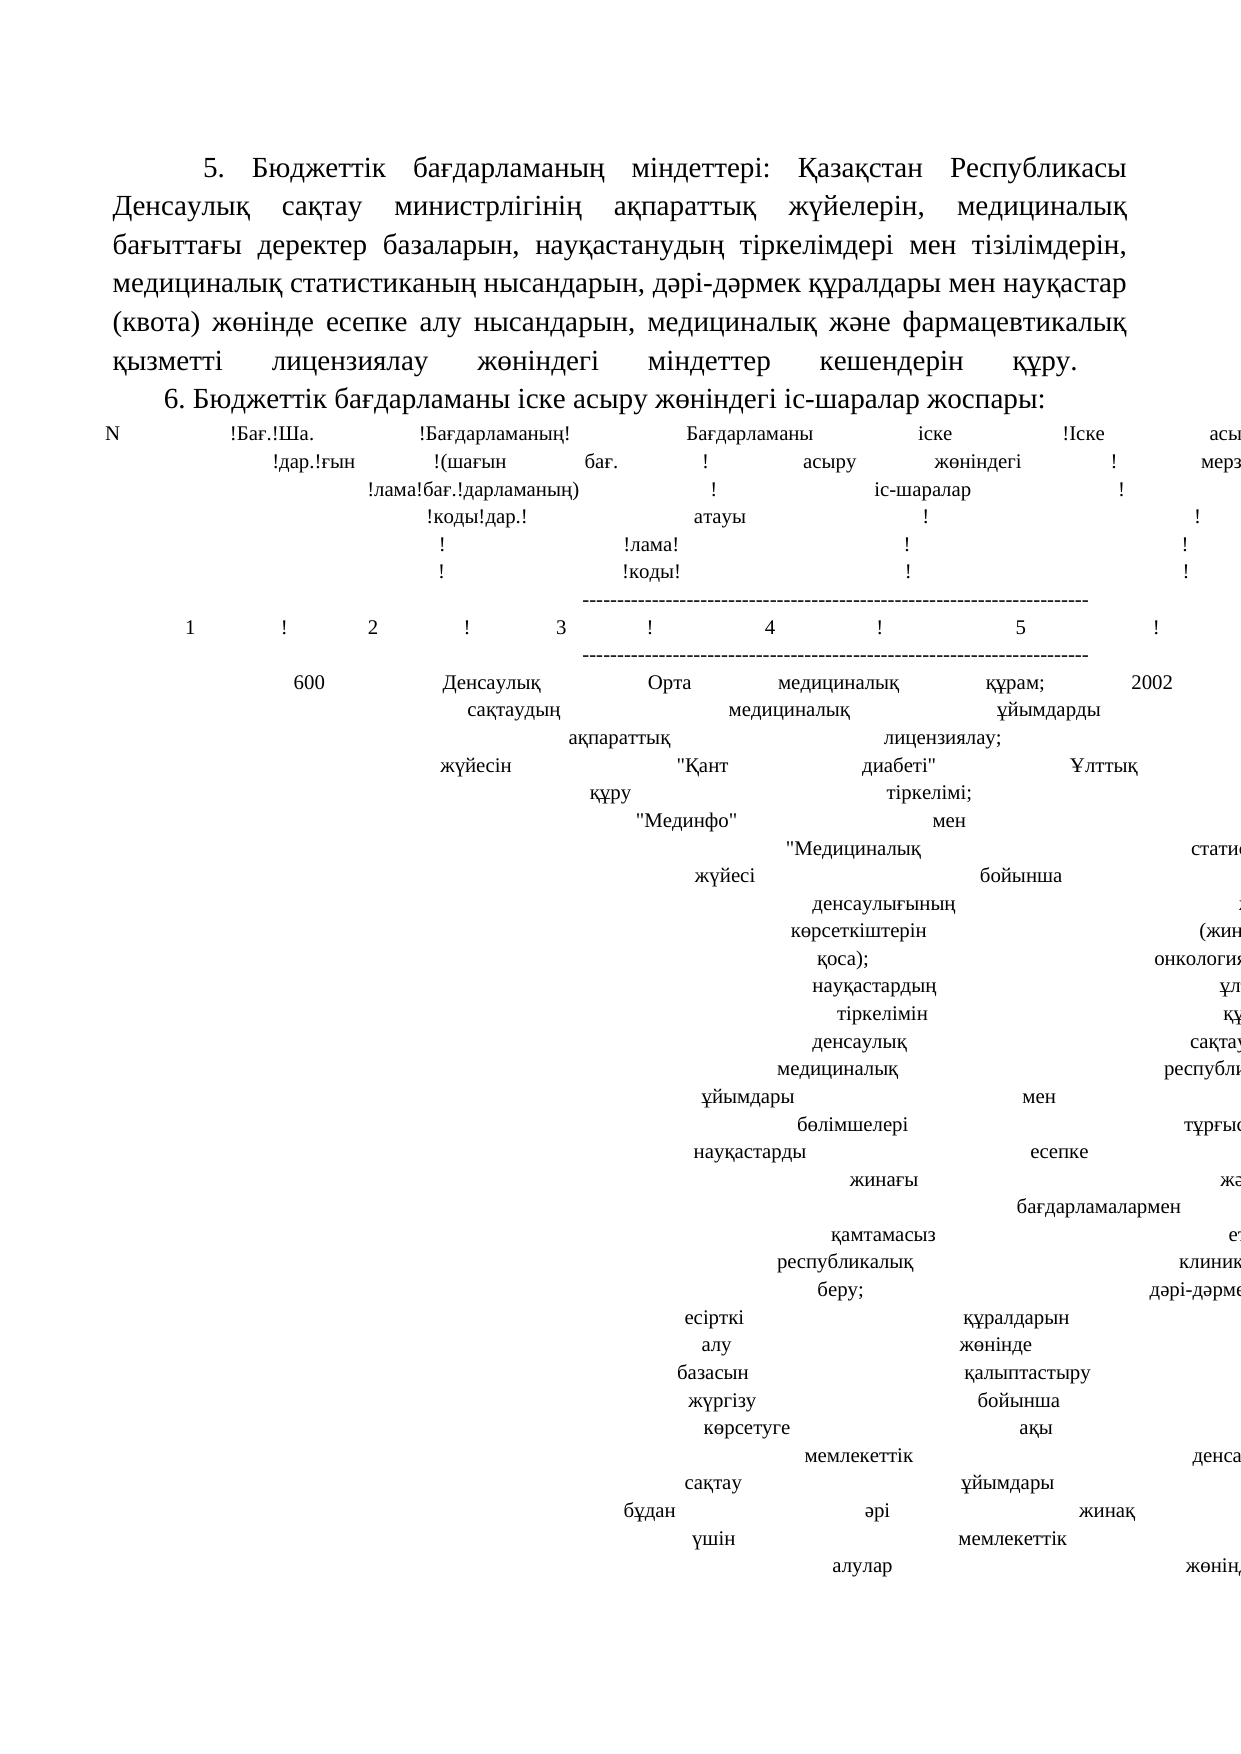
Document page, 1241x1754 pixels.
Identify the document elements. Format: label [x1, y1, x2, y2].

table_header [101, 420, 1240, 1579]
text [112, 150, 1128, 415]
